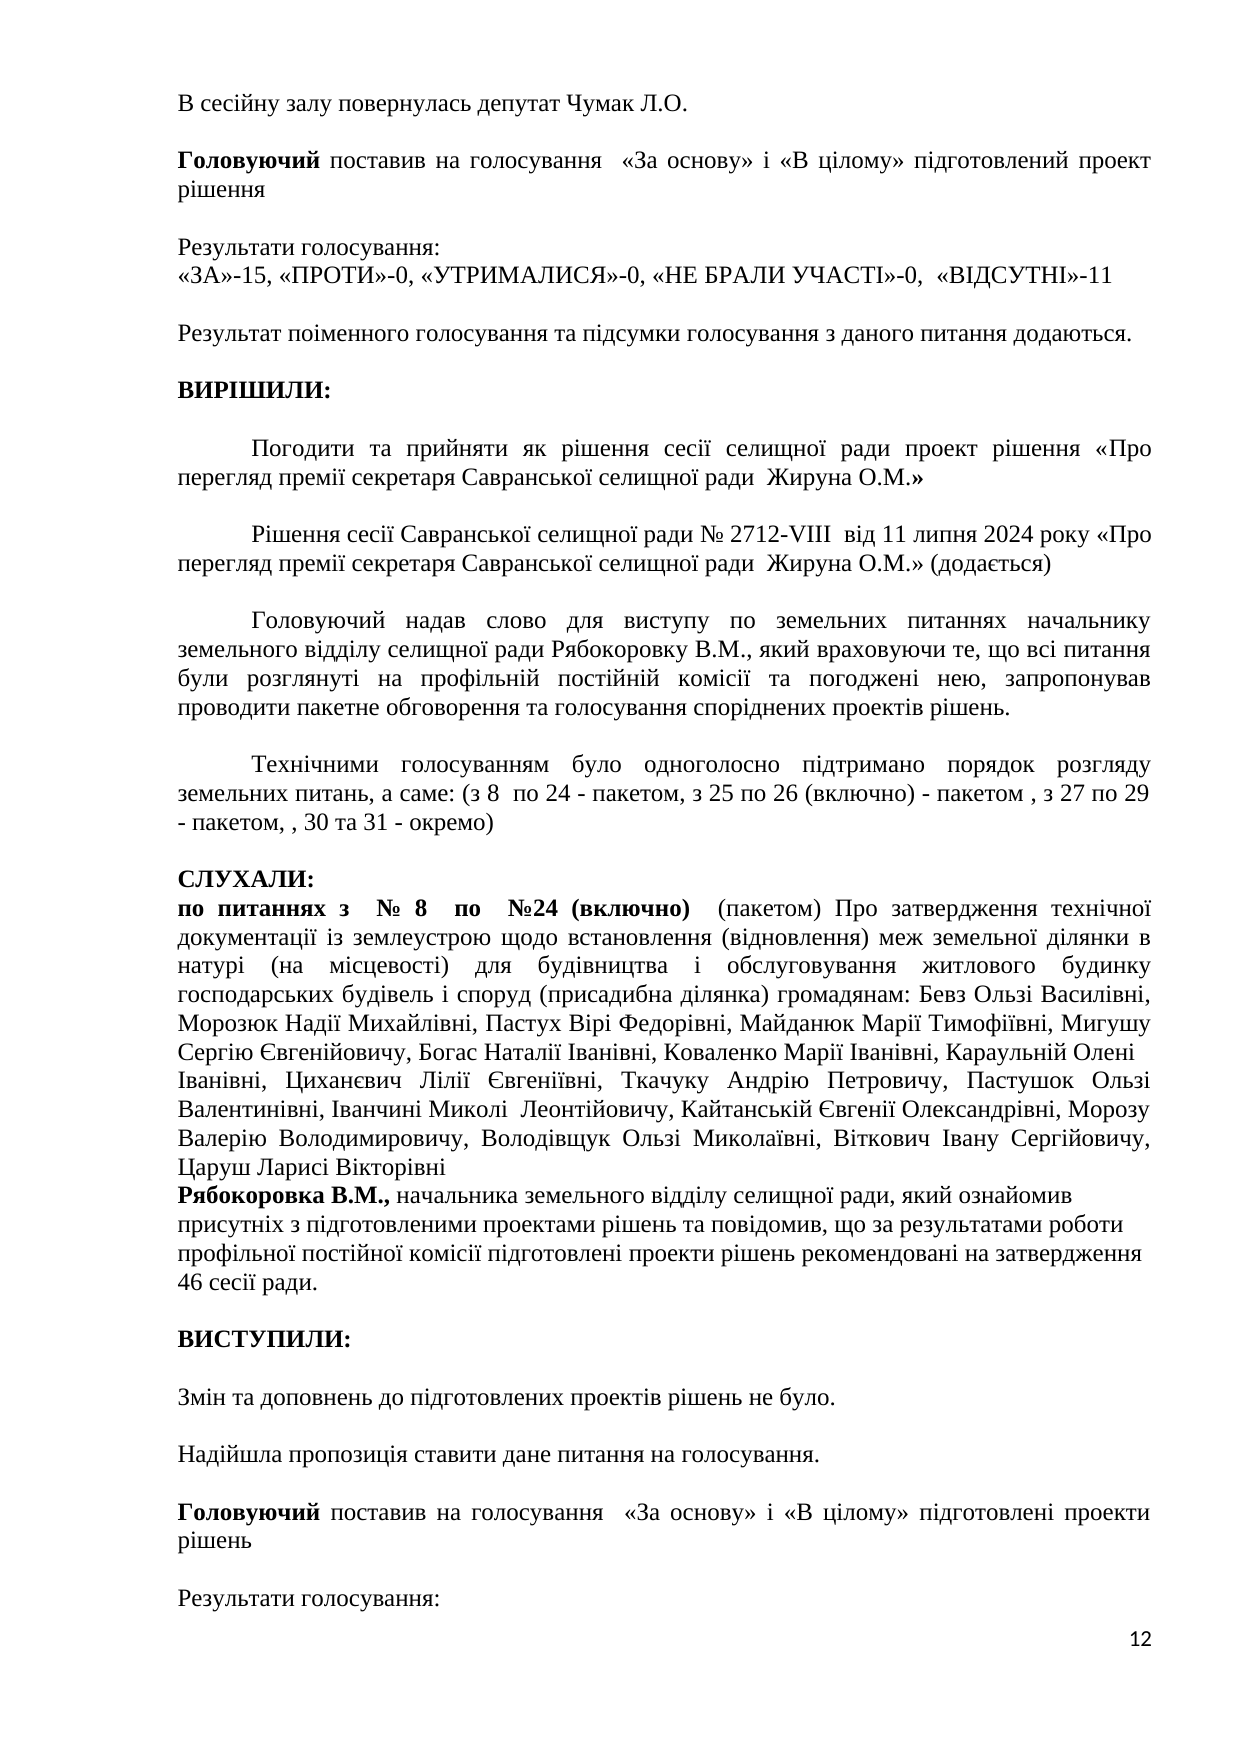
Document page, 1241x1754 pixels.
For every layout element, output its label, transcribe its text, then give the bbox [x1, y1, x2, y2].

text по питаннях з № 8 по №24 (включно) (пакетом) Про затвердження технічної документації із землеустрою щодо встановлення (відновлення) меж земельної ділянки в натурі (на місцевості) для будівництва і обслуговування житлового будинку господарських будівель і споруд (присадибна ділянка) громадянам: Бевз Ользі Василівні, Морозюк Надії Михайлівні, Пастух Вірі Федорівні, Майданюк Марії Тимофіївні, Мигушу Сергію Євгенійовичу, Богас Наталії Іванівні, Коваленко Марії Іванівні, Караульній Олені [177, 893, 1152, 1065]
text Головуючий поставив на голосування «За основу» і «В цілому» підготовлені проекти рішень [177, 1497, 1152, 1554]
text Змін та доповнень до підготовлених проектів рішень не було. [177, 1382, 1152, 1410]
text Надійшла пропозиція ставити дане питання на голосування. [177, 1439, 1152, 1468]
text Результат поіменного голосування та підсумки голосування з даного питання додаються. [177, 318, 1152, 347]
text Рябокоровка В.М., начальника земельного відділу селищної ради, який ознайомив присутніх з підготовленими проектами рішень та повідомив, що за результатами роботи [177, 1180, 1152, 1238]
text Валерію Володимировичу, Володівщук Ользі Миколаївні, Віткович Івану Сергійовичу, Царуш Ларисі Вікторівні [177, 1123, 1152, 1180]
text Результати голосування: [177, 232, 1152, 260]
text «ЗА»-15, «ПРОТИ»-0, «УТРИМАЛИСЯ»-0, «НЕ БРАЛИ УЧАСТІ»-0, «ВІДСУТНІ»-11 [177, 260, 1152, 289]
text профільної постійної комісії підготовлені проекти рішень рекомендовані на затвердження 46 сесії ради. [177, 1238, 1152, 1295]
text СЛУХАЛИ: [177, 864, 1152, 893]
text Іванівні, Циханєвич Лілії Євгеніївні, Ткачуку Андрію Петровичу, Пастушок Ользі Валентинівні, Іванчині Миколі Леонтійовичу, Кайтанській Євгенії Олександрівні, Морозу [177, 1065, 1152, 1123]
text Головуючий поставив на голосування «За основу» і «В цілому» підготовлений проект рішення [177, 145, 1152, 203]
text Головуючий надав слово для виступу по земельних питаннях начальнику земельного відділу селищної ради Рябокоровку В.М., який враховуючи те, що всі питання були розглянуті на профільній постійній комісії та погоджені нею, запропонував проводити пакетне обговорення та голосування споріднених проектів рішень. [177, 605, 1152, 720]
text Рішення сесії Савранської селищної ради № 2712-VIII від 11 липня 2024 року «Про перегляд премії секретаря Савранської селищної ради Жируна О.М.» (додається) [177, 519, 1152, 577]
text Результати голосування: [177, 1583, 1152, 1612]
text ВИСТУПИЛИ: [177, 1324, 1152, 1353]
text Погодити та прийняти як рішення сесії селищної ради проект рішення «Про перегляд премії секретаря Савранської селищної ради Жируна О.М.» [177, 433, 1152, 490]
text Технічними голосуванням було одноголосно підтримано порядок розгляду земельних питань, а саме: (з 8 по 24 - пакетом, з 25 по 26 (включно) - пакетом , з 27 по 29 - пакетом, , 30 та 31 - окремо) [177, 749, 1152, 835]
text В сесійну залу повернулась депутат Чумак Л.О. [177, 88, 1152, 117]
text ВИРІШИЛИ: [177, 375, 1152, 404]
